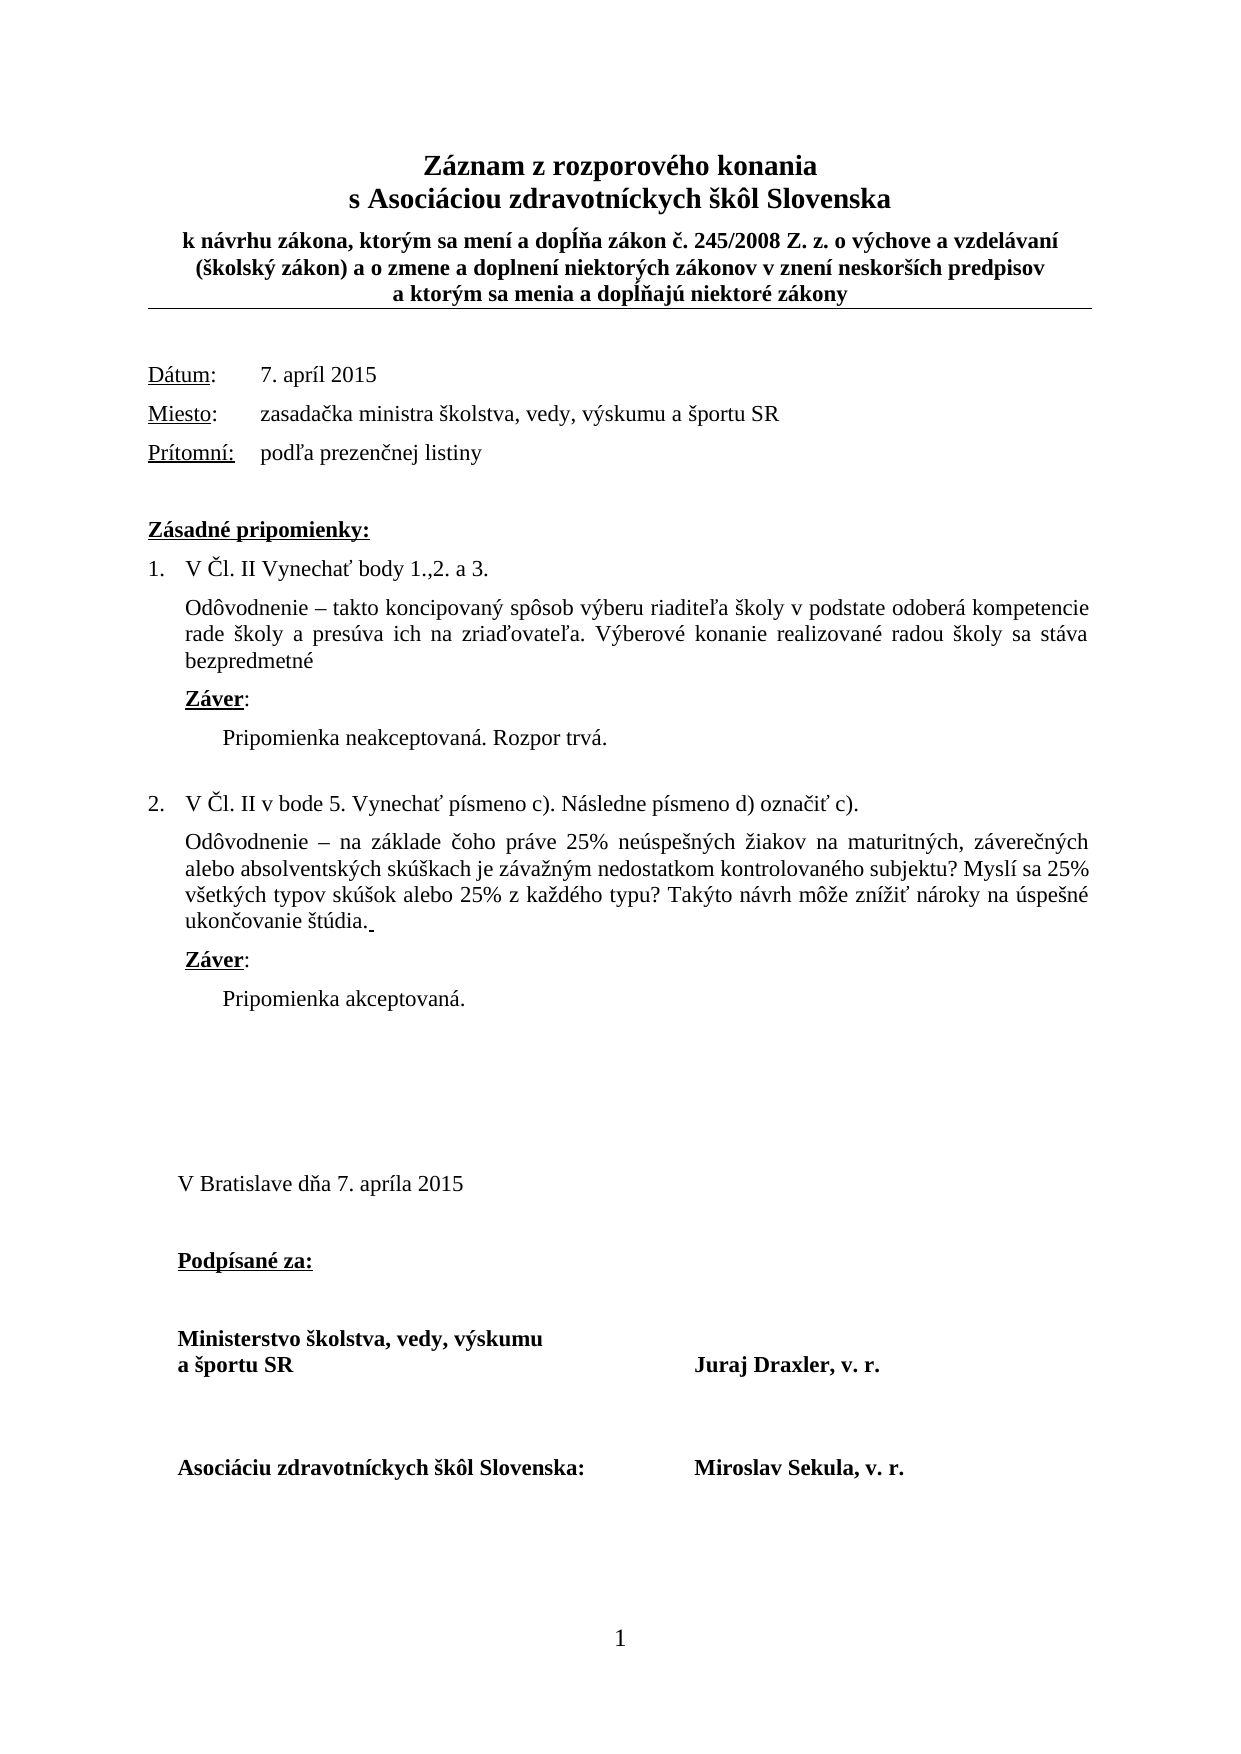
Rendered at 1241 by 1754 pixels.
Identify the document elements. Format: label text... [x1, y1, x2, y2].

text Záver: [185, 686, 1090, 712]
text Ministerstvo školstva, vedy, výskumu a športu SR Juraj Draxler, v. r. [177, 1325, 611, 1378]
text Zásadné pripomienky: [148, 516, 1090, 543]
text Záver: [185, 946, 1090, 973]
text s Asociáciou zdravotníckych škôl Slovenska [148, 181, 1092, 215]
text Odôvodnenie – takto koncipovaný spôsob výberu riaditeľa školy v podstate odoberá kompetencie rade školy a presúva ich na zriaďovateľa. Výberové konanie realizované radou školy sa stáva bezpredmetné [185, 594, 1090, 673]
text Odôvodnenie – na základe čoho práve 25% neúspešných žiakov na maturitných, záverečných alebo absolventských skúškach je závažným nedostatkom kontrolovaného subjektu? Myslí sa 25% všetkých typov skúšok alebo 25% z každého typu? Takýto návrh môže znížiť nároky na úspešné ukončovanie štúdia. [185, 828, 1090, 934]
text Pripomienka akceptovaná. [222, 985, 1090, 1012]
text Pripomienka neakceptovaná. Rozpor trvá. [222, 724, 1090, 751]
text Prítomní: podľa prezenčnej listiny [148, 438, 1092, 465]
text Miesto: zasadačka ministra školstva, vedy, výskumu a športu SR [148, 400, 1092, 426]
text Dátum: 7. apríl 2015 [148, 361, 1092, 387]
text V Bratislave dňa 7. apríla 2015 [148, 1170, 1090, 1196]
list V Čl. II Vynechať body 1.,2. a 3. [148, 555, 1090, 581]
text Záznam z rozporového konania [148, 148, 1092, 181]
text Podpísané za: [177, 1247, 1090, 1274]
text Asociáciu zdravotníckych škôl Slovenska: Miroslav Sekula, v. r. [177, 1454, 611, 1481]
text k návrhu zákona, ktorým sa mení a dopĺňa zákon č. 245/2008 Z. z. o výchove a vzdelávaní (školský zákon) a o zmene a doplnení niektorých zákonov v znení neskorších predpisov a ktorým sa menia a dopĺňajú niektoré zákony [148, 227, 1092, 308]
list V Čl. II v bode 5. Vynechať písmeno c). Následne písmeno d) označiť c). [148, 789, 1090, 816]
